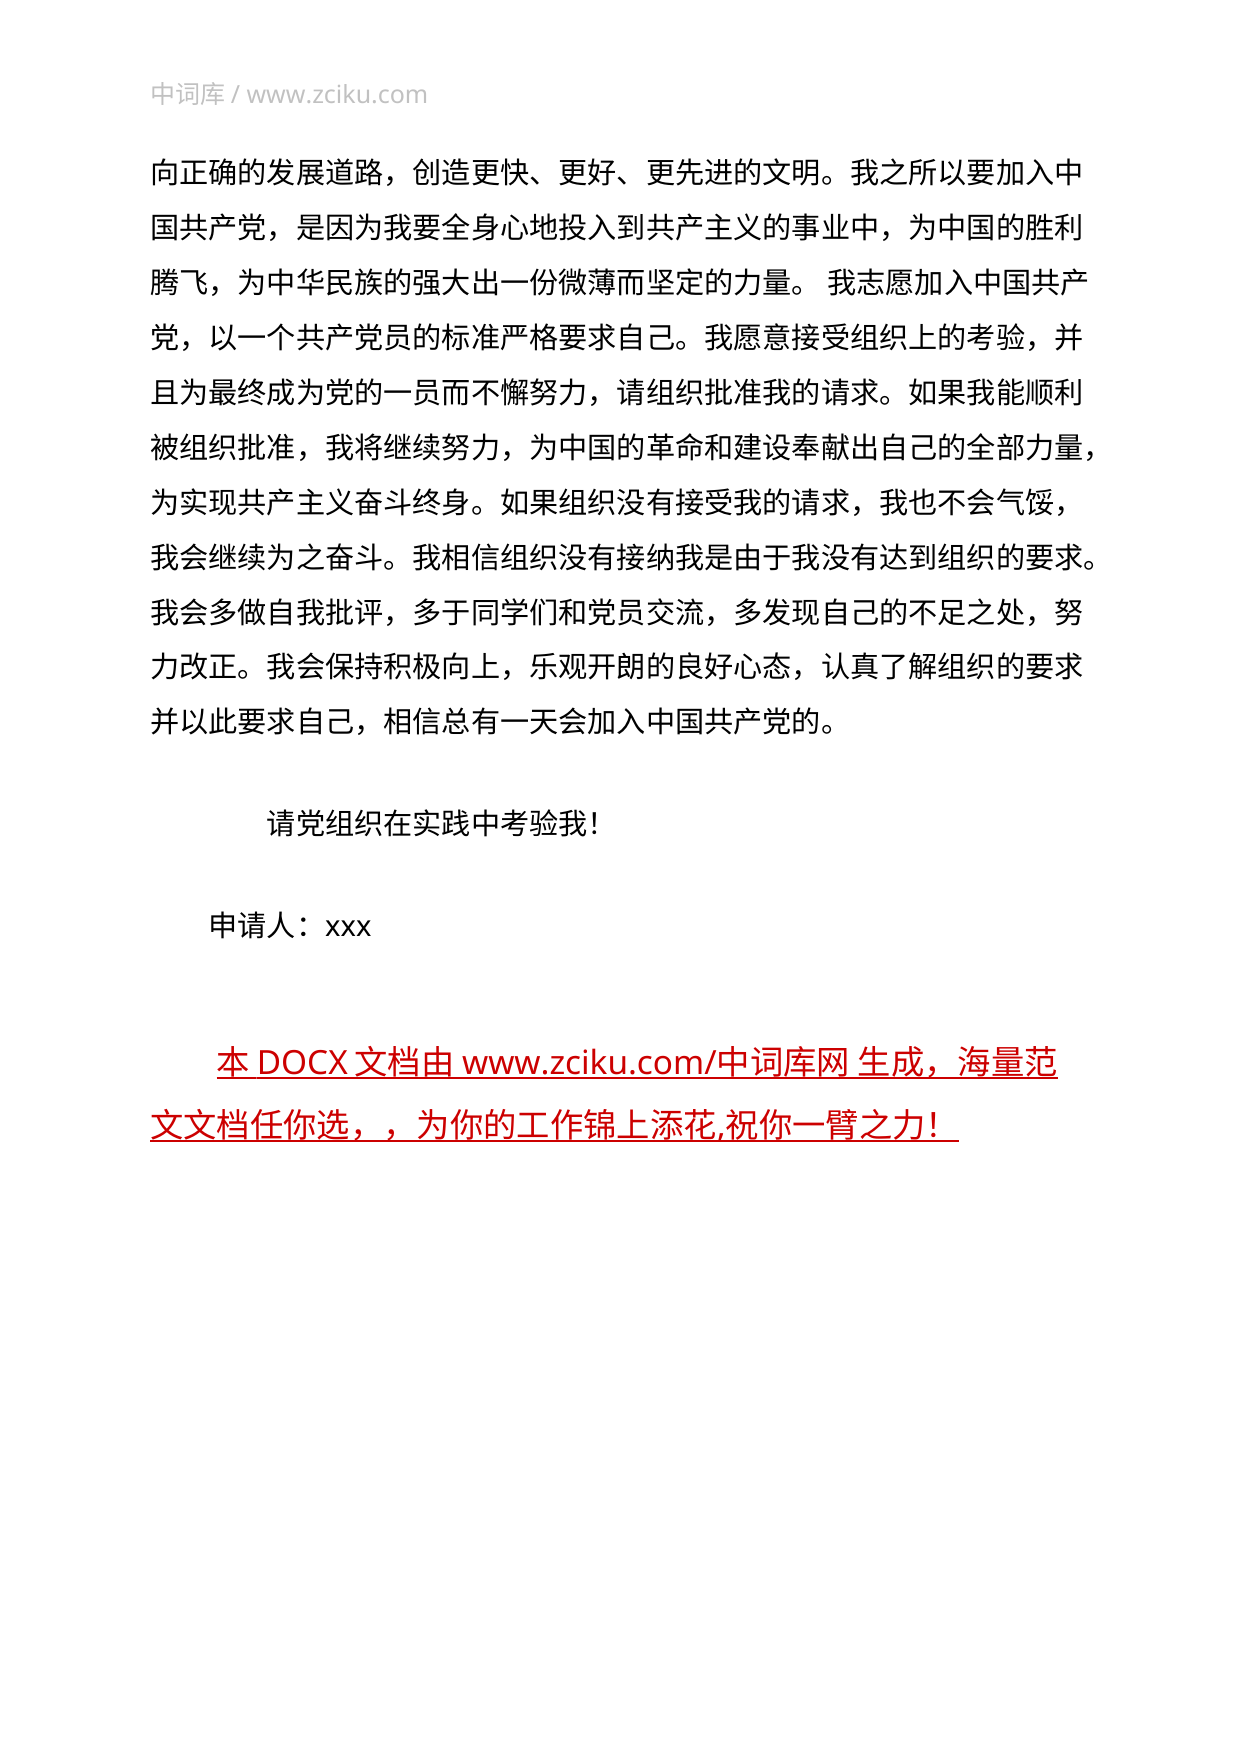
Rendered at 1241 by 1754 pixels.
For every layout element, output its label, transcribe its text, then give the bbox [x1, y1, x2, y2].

text 请党组织在实践中考验我！ [150, 801, 1090, 843]
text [150, 150, 1090, 741]
text 申请人：xxx [150, 902, 1090, 945]
text 本DOCX文档由 www.zciku.com/中词库网 生成，海量范文文档任你选，，为你的工作锦上添花,祝你一臂之力！ [150, 1036, 1090, 1147]
